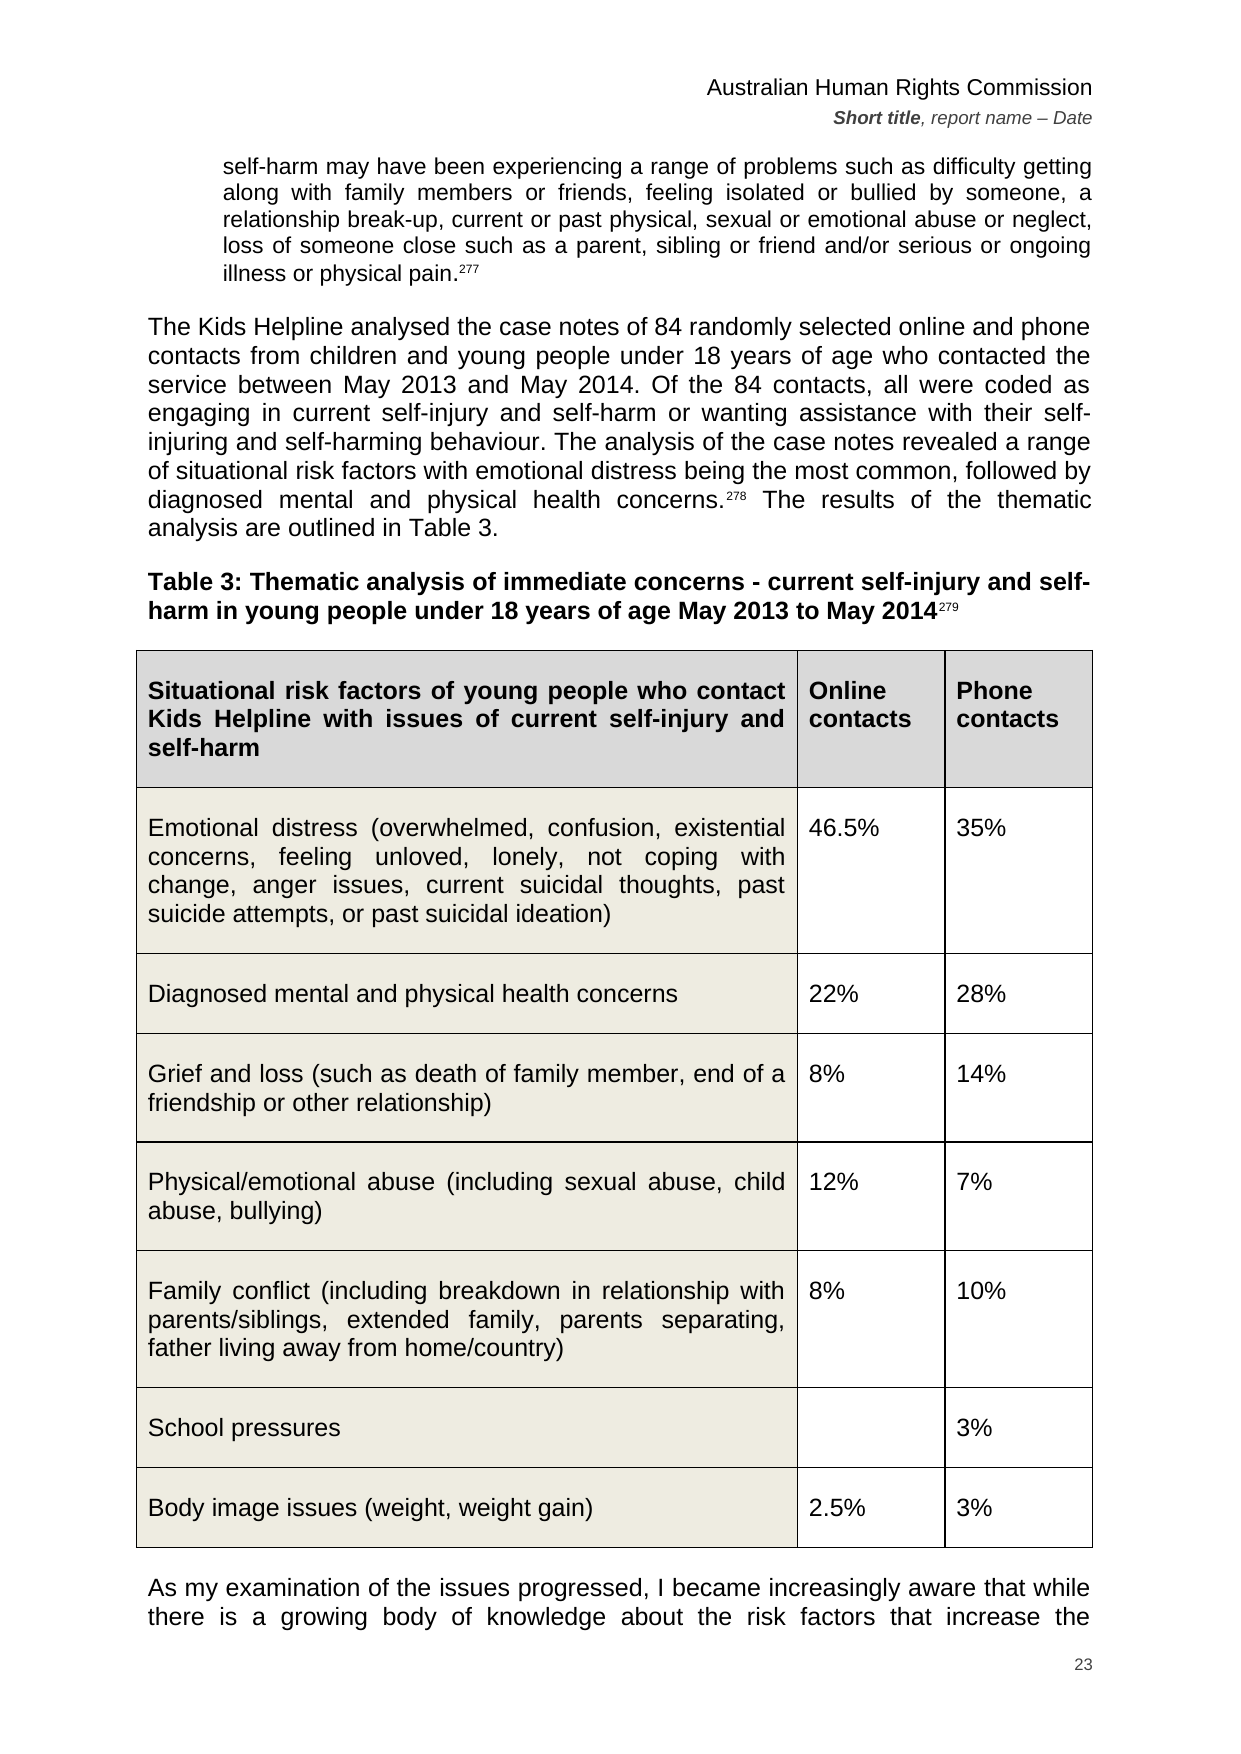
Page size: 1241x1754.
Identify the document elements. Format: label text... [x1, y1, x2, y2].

table_cell 46.5% [798, 788, 944, 953]
table_cell 3% [946, 1468, 1092, 1547]
table_cell Body image issues (weight, weight gain) [137, 1468, 797, 1547]
table_cell 14% [946, 1034, 1092, 1141]
table_cell Family conflict (including breakdown in relationship with parents/siblings, extended family, parents separating, father living away from home/country) [137, 1251, 797, 1387]
table_cell 10% [946, 1251, 1092, 1387]
table_cell 35% [946, 788, 1092, 953]
table_header Phone contacts [946, 651, 1092, 787]
table_cell 22% [798, 954, 944, 1033]
text Table 3: Thematic analysis of immediate concerns - current self-injury and self-harm in young people under 18 years of age May 2013 to May 2014 [148, 567, 1092, 625]
table_header Situational risk factors of young people who contact Kids Helpline with issues of current self-injury and self-harm [137, 651, 797, 787]
table_cell 28% [946, 954, 1092, 1033]
text The Kids Helpline analysed the case notes of 84 randomly selected online and phone contacts from children and young people under 18 years of age who contacted the service between May 2013 and May 2014. Of the 84 contacts, all were coded as engaging in current self-injury and self-harm or wanting assistance with their self-injuring and self-harming behaviour. The analysis of the case notes revealed a range of situational risk factors with emotional distress being the most common, followed by diagnosed mental and physical health concerns. The results of the thematic analysis are outlined in Table 3. [148, 312, 1092, 542]
table_cell 8% [798, 1034, 944, 1141]
table_cell Grief and loss (such as death of family member, end of a friendship or other relationship) [137, 1034, 797, 1141]
table_cell 7% [946, 1143, 1092, 1250]
table_header Online contacts [798, 651, 944, 787]
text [223, 153, 1092, 287]
table_cell [798, 1388, 944, 1467]
table_cell Diagnosed mental and physical health concerns [137, 954, 797, 1033]
table_cell 12% [798, 1143, 944, 1250]
table_cell 2.5% [798, 1468, 944, 1547]
table_cell Emotional distress (overwhelmed, confusion, existential concerns, feeling unloved, lonely, not coping with change, anger issues, current suicidal thoughts, past suicide attempts, or past suicidal ideation) [137, 788, 797, 953]
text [148, 1573, 1092, 1630]
table_cell 3% [946, 1388, 1092, 1467]
table_cell School pressures [137, 1388, 797, 1467]
table_cell 8% [798, 1251, 944, 1387]
table_cell Physical/emotional abuse (including sexual abuse, child abuse, bullying) [137, 1143, 797, 1250]
